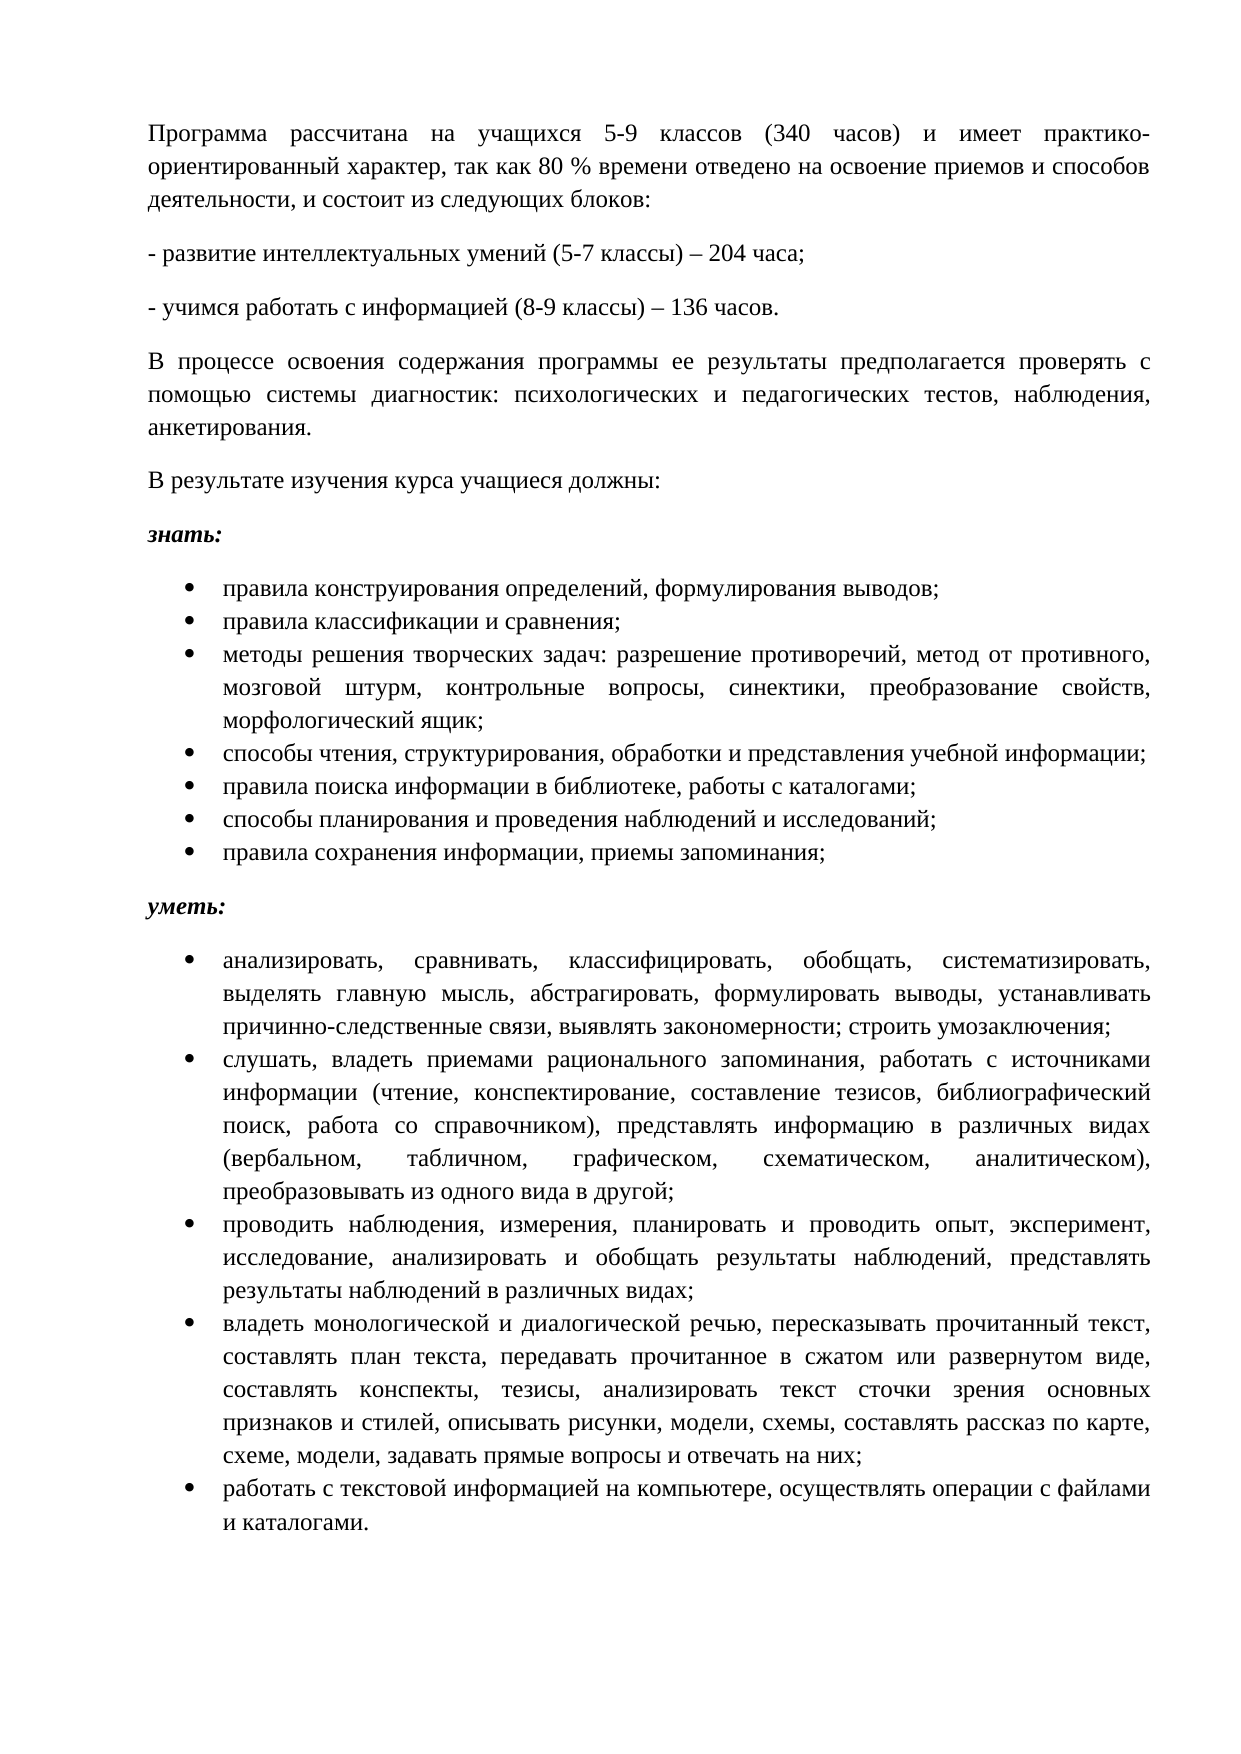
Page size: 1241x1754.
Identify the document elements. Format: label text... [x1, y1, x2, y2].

list способы планирования и проведения наблюдений и исследований; [185, 804, 1152, 833]
list анализировать, сравнивать, классифицировать, обобщать, систематизировать, выделять главную мысль, абстрагировать, формулировать выводы, устанавливать причинно-следственные связи, выявлять закономерности; строить умозаключения; [185, 945, 1152, 1040]
text уметь: [148, 891, 1152, 920]
text - учимся работать с информацией (8-9 классы) – 136 часов. [148, 292, 1152, 321]
list работать с текстовой информацией на компьютере, осуществлять операции с файлами и каталогами. [185, 1473, 1152, 1535]
text В результате изучения курса учащиеся должны: [148, 466, 1152, 494]
text знать: [148, 519, 1152, 548]
list методы решения творческих задач: разрешение противоречий, метод от противного, мозговой штурм, контрольные вопросы, синектики, преобразование свойств, морфологический ящик; [185, 639, 1152, 734]
text - развитие интеллектуальных умений (5-7 классы) – 204 часа; [148, 238, 1152, 267]
text Программа рассчитана на учащихся 5-9 классов (340 часов) и имеет практико-ориентированный характер, так как 80 % времени отведено на освоение приемов и способов деятельности, и состоит из следующих блоков: [148, 118, 1152, 213]
text В процессе освоения содержания программы ее результаты предполагается проверять с помощью системы диагностик: психологических и педагогических тестов, наблюдения, анкетирования. [148, 346, 1152, 441]
list правила классификации и сравнения; [185, 606, 1152, 635]
list слушать, владеть приемами рационального запоминания, работать с источниками информации (чтение, конспектирование, составление тезисов, библиографический поиск, работа со справочником), представлять информацию в различных видах (вербальном, табличном, графическом, схематическом, аналитическом), преобразовывать из одного вида в другой; [185, 1044, 1152, 1205]
list правила сохранения информации, приемы запоминания; [185, 837, 1152, 866]
list владеть монологической и диалогической речью, пересказывать прочитанный текст, составлять план текста, передавать прочитанное в сжатом или развернутом виде, составлять конспекты, тезисы, анализировать текст сточки зрения основных признаков и стилей, описывать рисунки, модели, схемы, составлять рассказ по карте, схеме, модели, задавать прямые вопросы и отвечать на них; [185, 1308, 1152, 1469]
list правила поиска информации в библиотеке, работы с каталогами; [185, 771, 1152, 800]
list правила конструирования определений, формулирования выводов; [185, 573, 1152, 602]
list способы чтения, структурирования, обработки и представления учебной информации; [185, 738, 1152, 767]
list проводить наблюдения, измерения, планировать и проводить опыт, эксперимент, исследование, анализировать и обобщать результаты наблюдений, представлять результаты наблюдений в различных видах; [185, 1209, 1152, 1304]
